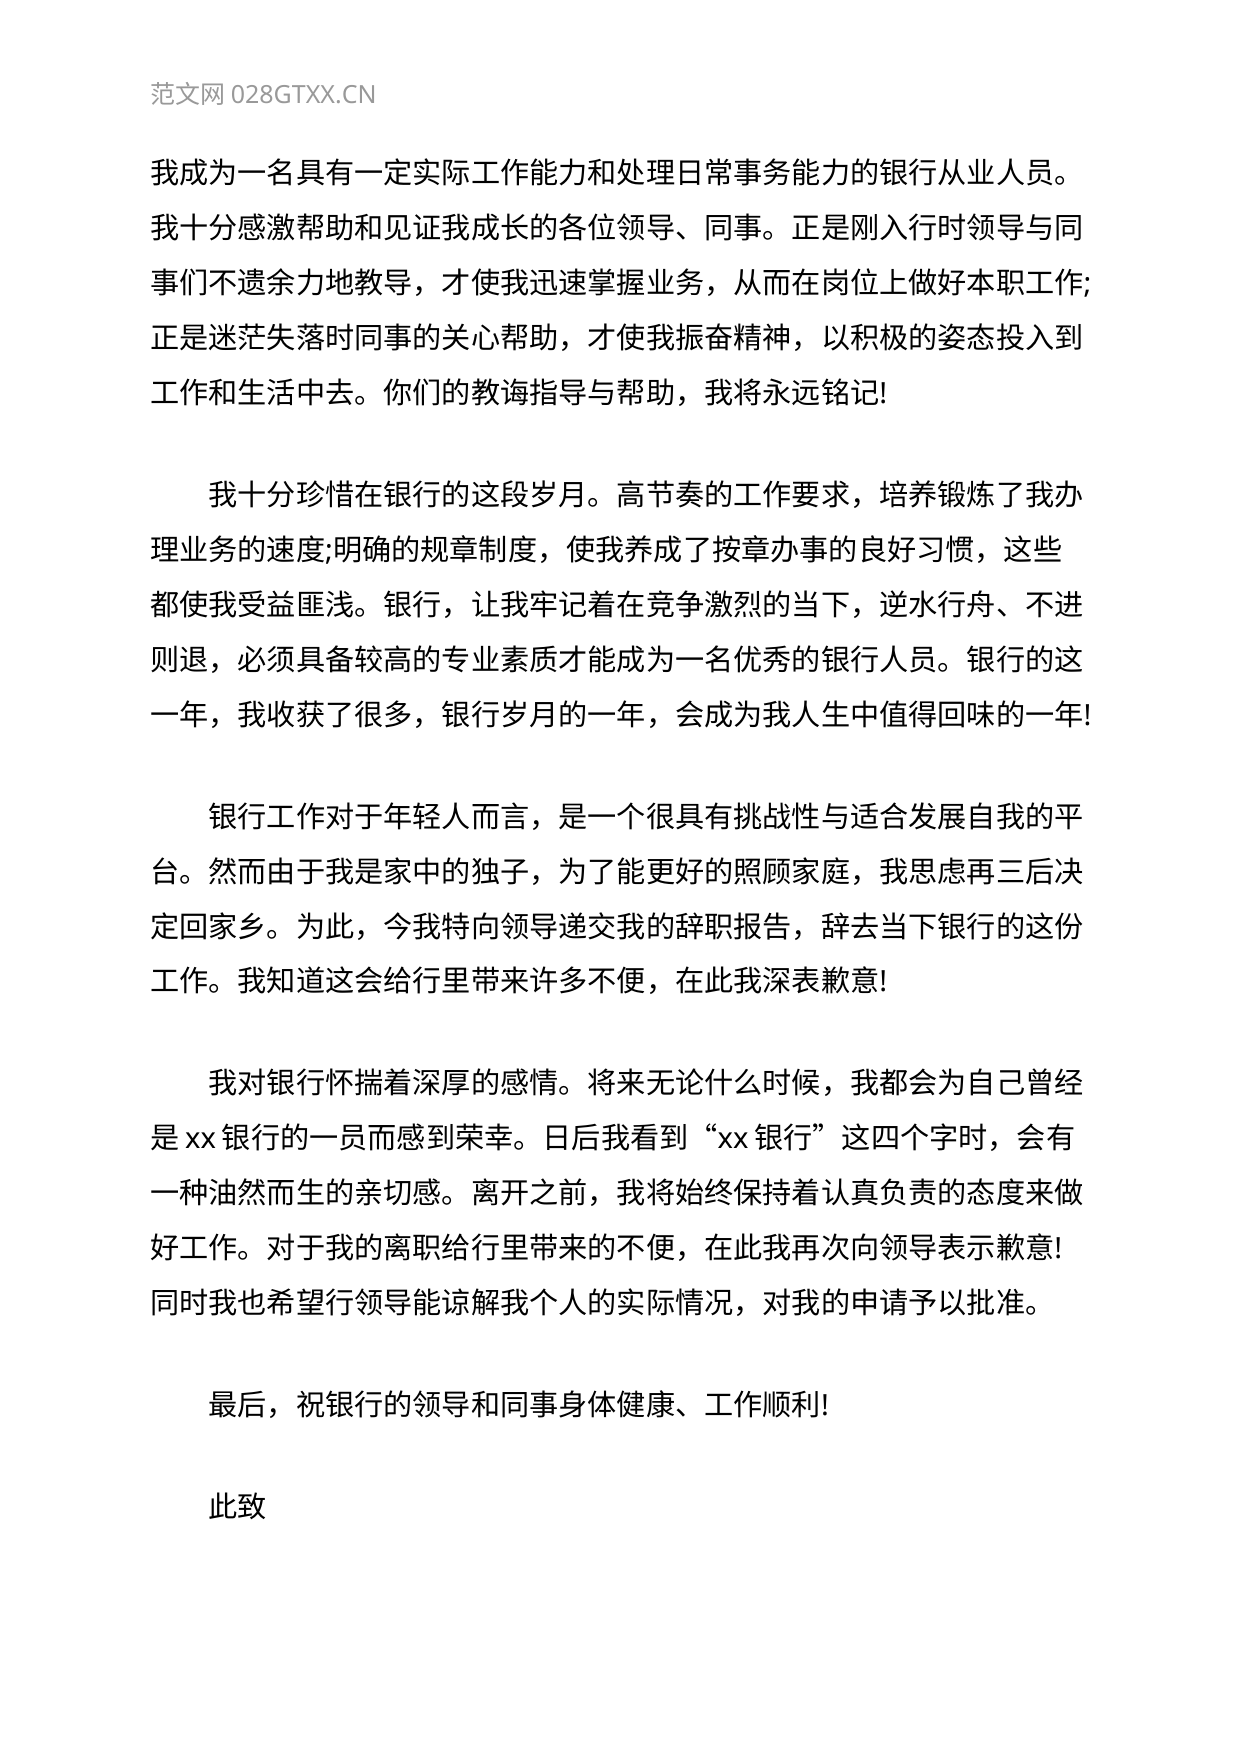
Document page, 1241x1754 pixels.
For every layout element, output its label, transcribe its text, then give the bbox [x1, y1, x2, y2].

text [150, 150, 1090, 412]
text 最后，祝银行的领导和同事身体健康、工作顺利! [150, 1382, 1090, 1424]
text 此致 [150, 1483, 1090, 1526]
text 我十分珍惜在银行的这段岁月。高节奏的工作要求，培养锻炼了我办理业务的速度;明确的规章制度，使我养成了按章办事的良好习惯，这些都使我受益匪浅。银行，让我牢记着在竞争激烈的当下，逆水行舟、不进则退，必须具备较高的专业素质才能成为一名优秀的银行人员。银行的这一年，我收获了很多，银行岁月的一年，会成为我人生中值得回味的一年! [150, 472, 1090, 734]
text 我对银行怀揣着深厚的感情。将来无论什么时候，我都会为自己曾经是xx银行的一员而感到荣幸。日后我看到“xx银行”这四个字时，会有一种油然而生的亲切感。离开之前，我将始终保持着认真负责的态度来做好工作。对于我的离职给行里带来的不便，在此我再次向领导表示歉意!同时我也希望行领导能谅解我个人的实际情况，对我的申请予以批准。 [150, 1060, 1090, 1322]
text 银行工作对于年轻人而言，是一个很具有挑战性与适合发展自我的平台。然而由于我是家中的独子，为了能更好的照顾家庭，我思虑再三后决定回家乡。为此，今我特向领导递交我的辞职报告，辞去当下银行的这份工作。我知道这会给行里带来许多不便，在此我深表歉意! [150, 793, 1090, 1000]
